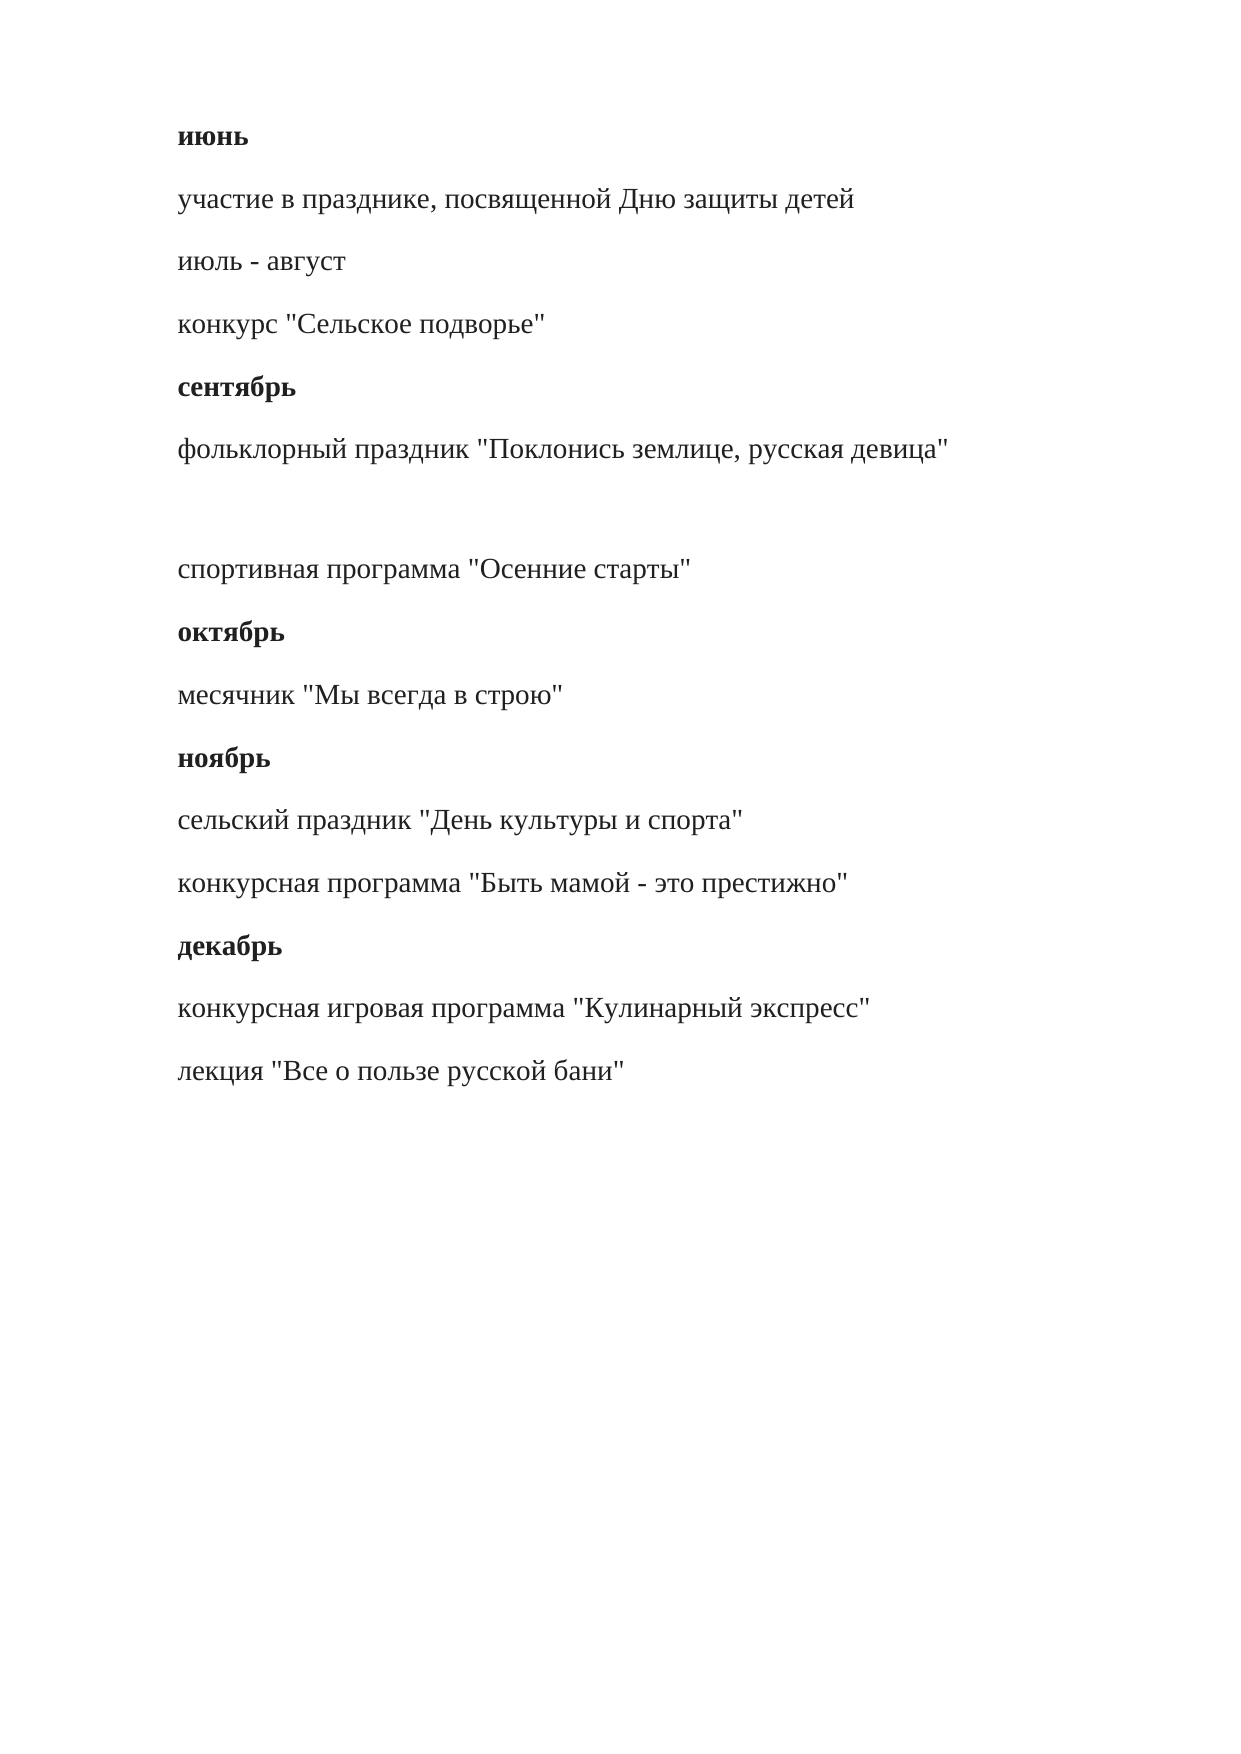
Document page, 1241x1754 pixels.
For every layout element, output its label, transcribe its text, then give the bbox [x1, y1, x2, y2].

text октябрь [177, 614, 1152, 648]
text участие в празднике, посвященной Дню защиты детей [177, 181, 1152, 214]
text июнь [177, 118, 1152, 152]
text декабрь [177, 928, 1152, 961]
text месячник "Мы всегда в строю" [177, 677, 1152, 711]
text ноябрь [177, 740, 1152, 773]
text конкурсная игровая программа "Кулинарный экспресс" [177, 991, 1152, 1024]
text сельский праздник "День культуры и спорта" [177, 802, 1152, 836]
text спортивная программа "Осенние старты" [177, 552, 1152, 585]
text конкурсная программа "Быть мамой - это престижно" [177, 865, 1152, 899]
text июль - август [177, 243, 1152, 277]
text фольклорный праздник "Поклонись землице, русская девица" [177, 432, 1152, 465]
text лекция "Все о пользе русской бани" [177, 1053, 1152, 1087]
text сентябрь [177, 369, 1152, 402]
text конкурс "Сельское подворье" [177, 306, 1152, 340]
